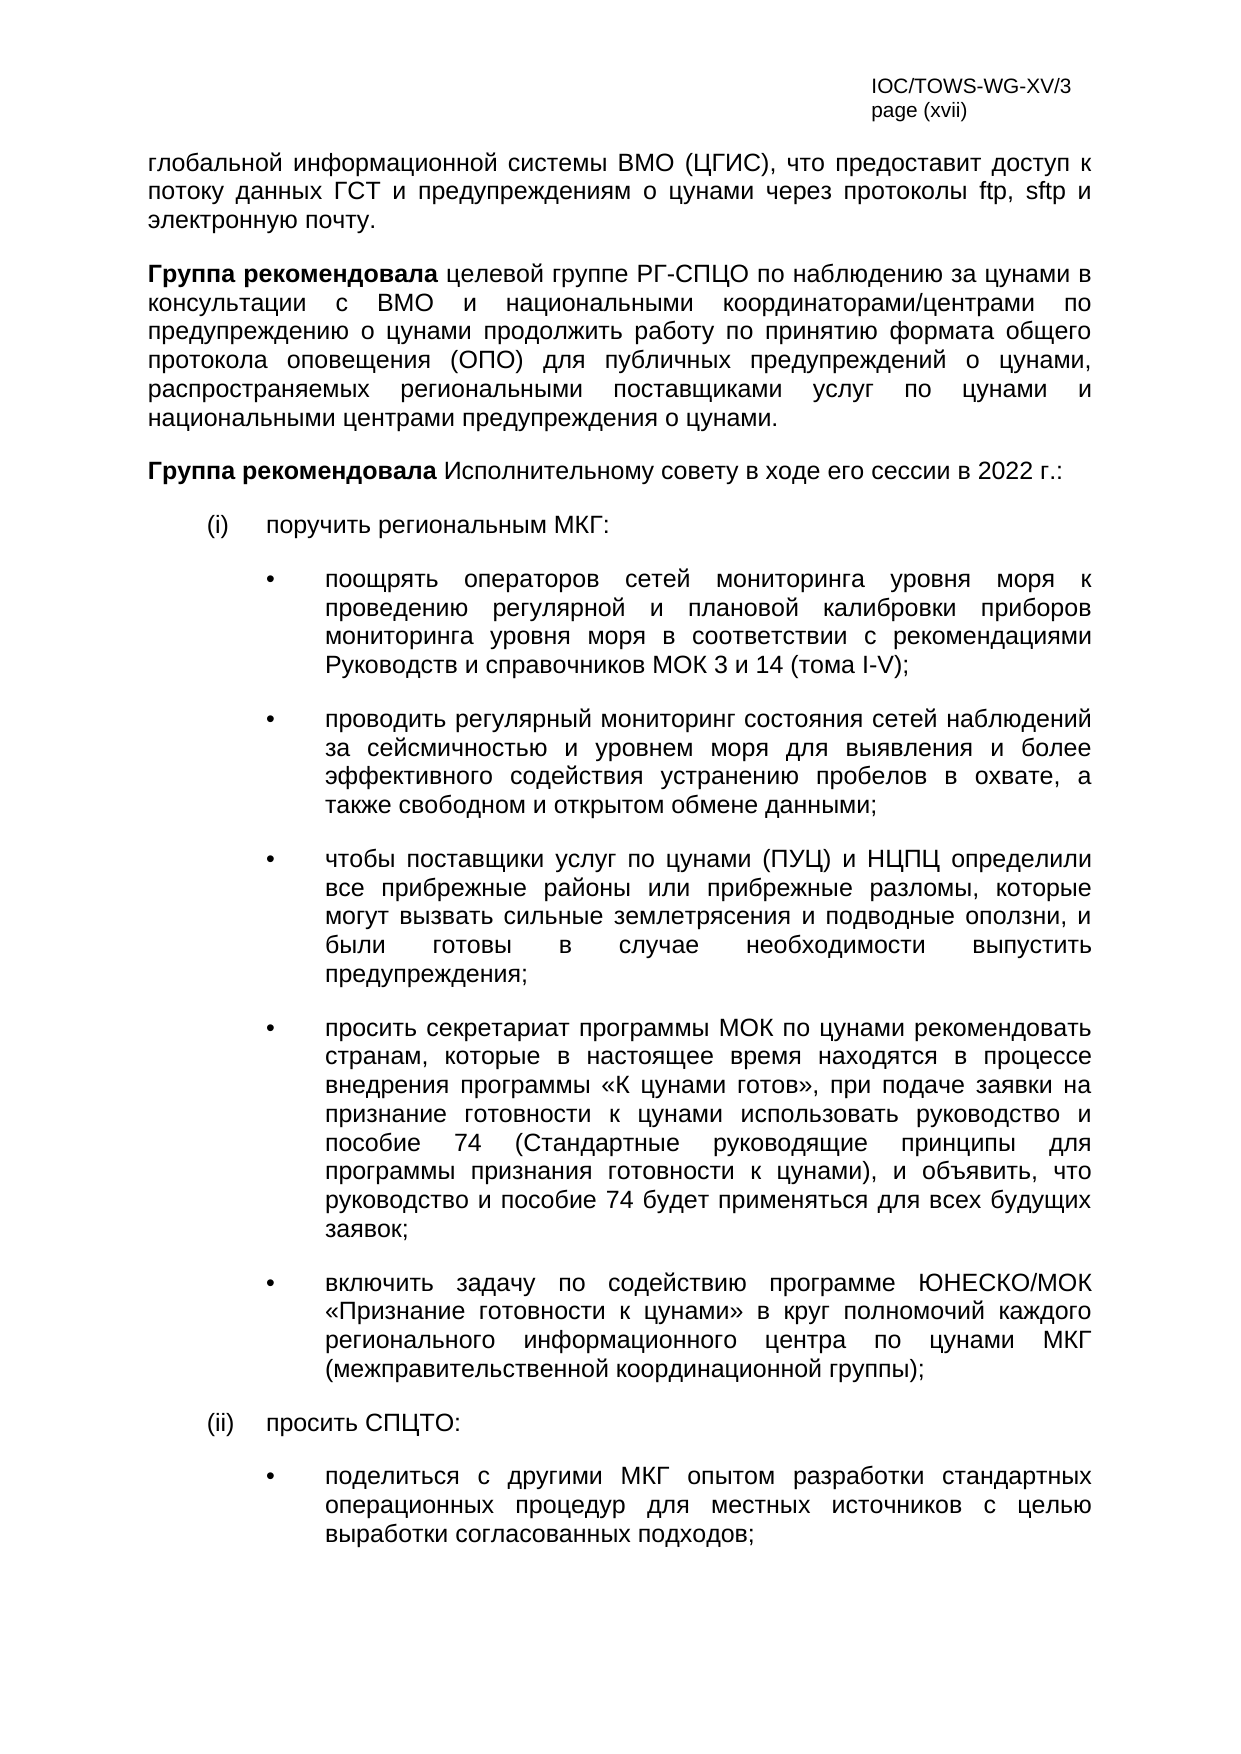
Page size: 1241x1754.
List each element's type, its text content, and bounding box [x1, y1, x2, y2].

list чтобы поставщики услуг по цунами (ПУЦ) и НЦПЦ определили все прибрежные районы или прибрежные разломы, которые могут вызвать сильные землетрясения и подводные оползни, и были готовы в случае необходимости выпустить предупреждения; [266, 844, 1093, 988]
list проводить регулярный мониторинг состояния сетей наблюдений за сейсмичностью и уровнем моря для выявления и более эффективного содействия устранению пробелов в охвате, а также свободном и открытом обмене данными; [266, 704, 1093, 819]
list просить секретариат программы МОК по цунами рекомендовать странам, которые в настоящее время находятся в процессе внедрения программы «К цунами готов», при подаче заявки на признание готовности к цунами использовать руководство и пособие 74 (Стандартные руководящие принципы для программы признания готовности к цунами), и объявить, что руководство и пособие 74 будет применяться для всех будущих заявок; [266, 1013, 1093, 1243]
list поощрять операторов сетей мониторинга уровня моря к проведению регулярной и плановой калибровки приборов мониторинга уровня моря в соответствии с рекомендациями Руководств и справочников МОК 3 и 14 (тома I-V); [266, 564, 1093, 679]
text Группа рекомендовала целевой группе РГ-СПЦО по наблюдению за цунами в консультации с ВМО и национальными координаторами/центрами по предупреждению о цунами продолжить работу по принятию формата общего протокола оповещения (ОПО) для публичных предупреждений о цунами, распространяемых региональными поставщиками услуг по цунами и национальными центрами предупреждения о цунами. [148, 259, 1093, 431]
text Группа рекомендовала Исполнительному совету в ходе его сессии в 2022 г.: [148, 456, 1093, 485]
list поделиться с другими МКГ опытом разработки стандартных операционных процедур для местных источников с целью выработки согласованных подходов; [266, 1461, 1093, 1548]
list просить СПЦТО: [207, 1408, 1093, 1436]
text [148, 148, 1093, 234]
list поручить региональным МКГ: [207, 510, 1093, 539]
list включить задачу по содействию программе ЮНЕСКО/МОК «Признание готовности к цунами» в круг полномочий каждого регионального информационного центра по цунами МКГ (межправительственной координационной группы); [266, 1268, 1093, 1383]
